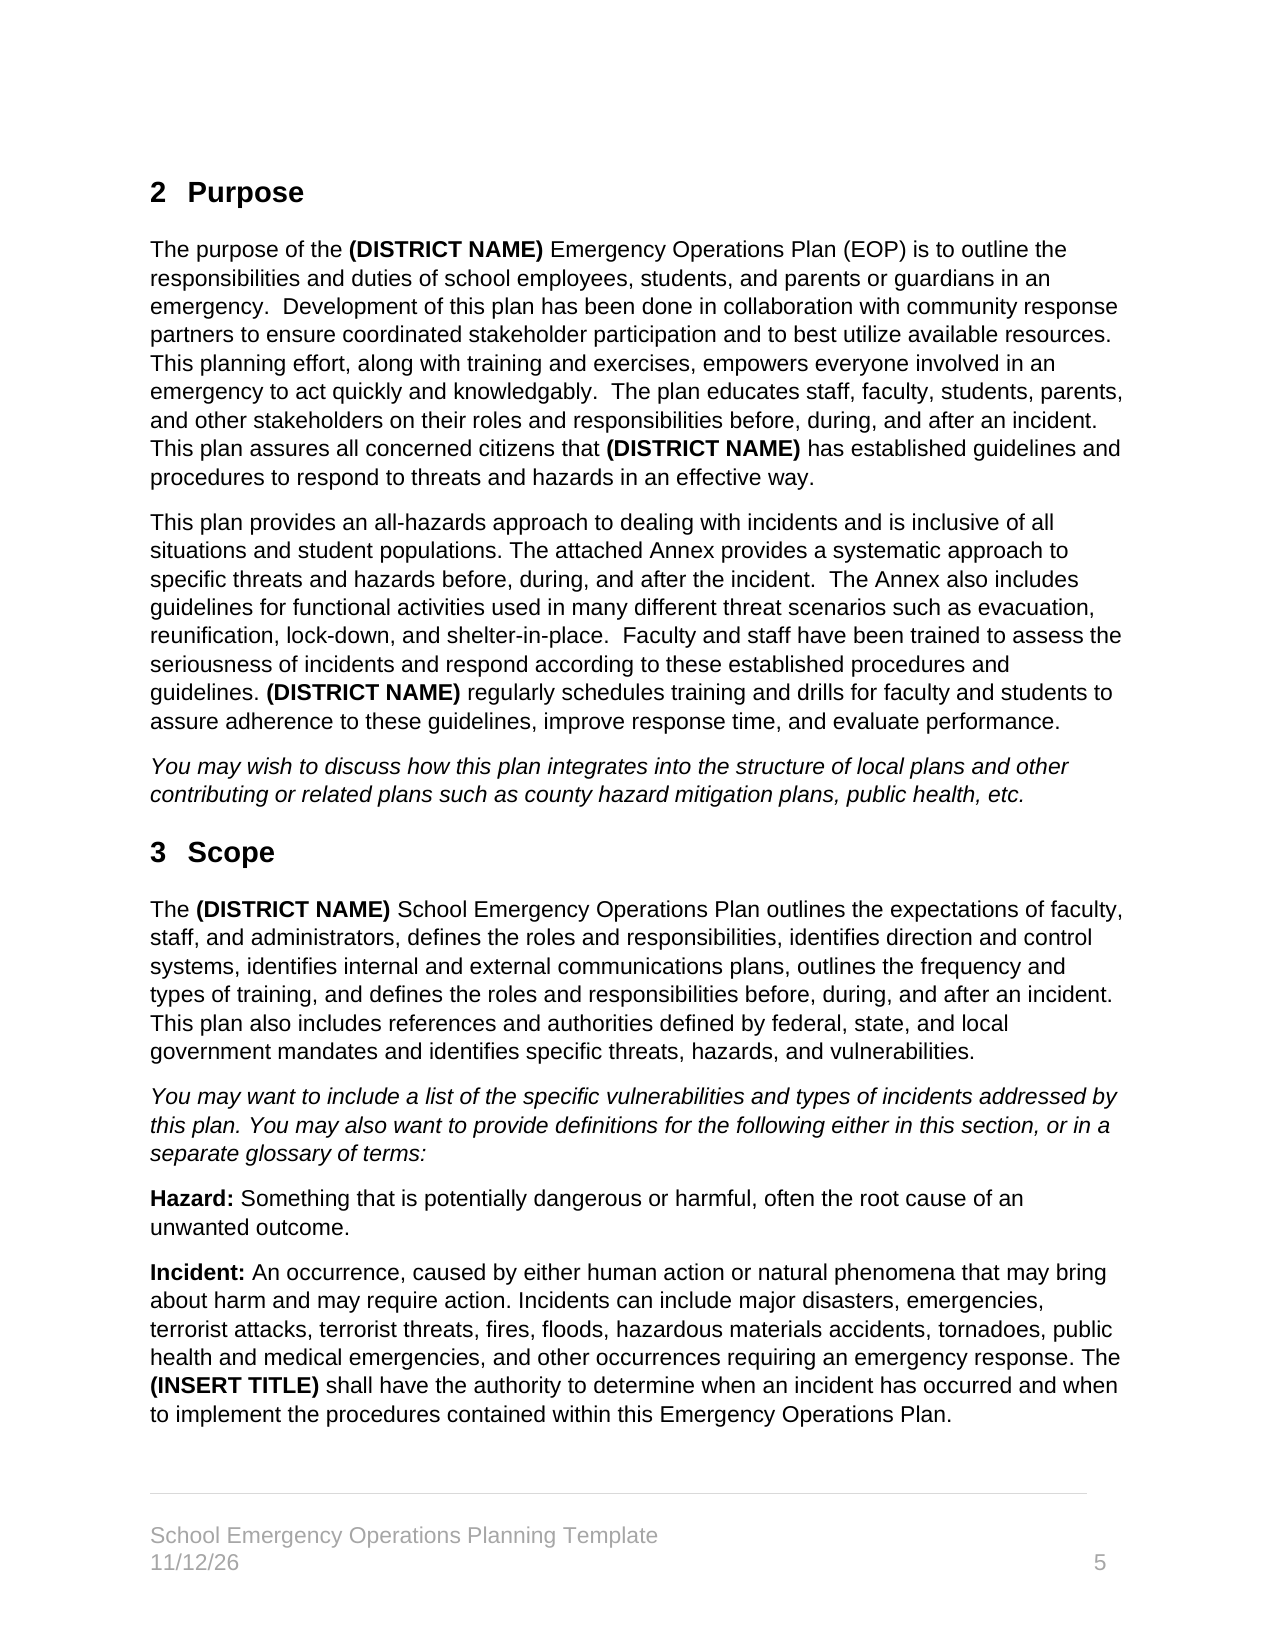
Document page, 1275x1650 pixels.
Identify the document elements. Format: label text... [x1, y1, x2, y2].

text Incident: An occurrence, caused by either human action or natural phenomena that may bring about harm and may require action. Incidents can include major disasters, emergencies, terrorist attacks, terrorist threats, fires, floods, hazardous materials accidents, tornadoes, public health and medical emergencies, and other occurrences requiring an emergency response. The (INSERT TITLE) shall have the authority to determine when an incident has occurred and when to implement the procedures contained within this Emergency Operations Plan. [150, 1259, 1125, 1427]
text This plan provides an all-hazards approach to dealing with incidents and is inclusive of all situations and student populations. The attached Annex provides a systematic approach to specific threats and hazards before, during, and after the incident. The Annex also includes guidelines for functional activities used in many different threat scenarios such as evacuation, reunification, lock-down, and shelter-in-place. Faculty and staff have been trained to assess the seriousness of incidents and respond according to these established procedures and guidelines. (DISTRICT NAME) regularly schedules training and drills for faculty and students to assure adherence to these guidelines, improve response time, and evaluate performance. [150, 509, 1125, 734]
subtitle Purpose [150, 175, 1125, 208]
text You may want to include a list of the specific vulnerabilities and types of incidents addressed by this plan. You may also want to provide definitions for the following either in this section, or in a separate glossary of terms: [150, 1083, 1125, 1166]
text Hazard: Something that is potentially dangerous or harmful, often the root cause of an unwanted outcome. [150, 1185, 1125, 1240]
text The purpose of the (DISTRICT NAME) Emergency Operations Plan (EOP) is to outline the responsibilities and duties of school employees, students, and parents or guardians in an emergency. Development of this plan has been done in collaboration with community response partners to ensure coordinated stakeholder participation and to best utilize available resources. This planning effort, along with training and exercises, empowers everyone involved in an emergency to act quickly and knowledgably. The plan educates staff, faculty, students, parents, and other stakeholders on their roles and responsibilities before, during, and after an incident. This plan assures all concerned citizens that (DISTRICT NAME) has established guidelines and procedures to respond to threats and hazards in an effective way. [150, 236, 1125, 490]
text The (DISTRICT NAME) School Emergency Operations Plan outlines the expectations of faculty, staff, and administrators, defines the roles and responsibilities, identifies direction and control systems, identifies internal and external communications plans, outlines the frequency and types of training, and defines the roles and responsibilities before, during, and after an incident. This plan also includes references and authorities defined by federal, state, and local government mandates and identifies specific threats, hazards, and vulnerabilities. [150, 896, 1125, 1064]
text You may wish to discuss how this plan integrates into the structure of local plans and other contributing or related plans such as county hazard mitigation plans, public health, etc. [150, 753, 1125, 808]
subtitle Scope [150, 835, 1125, 868]
